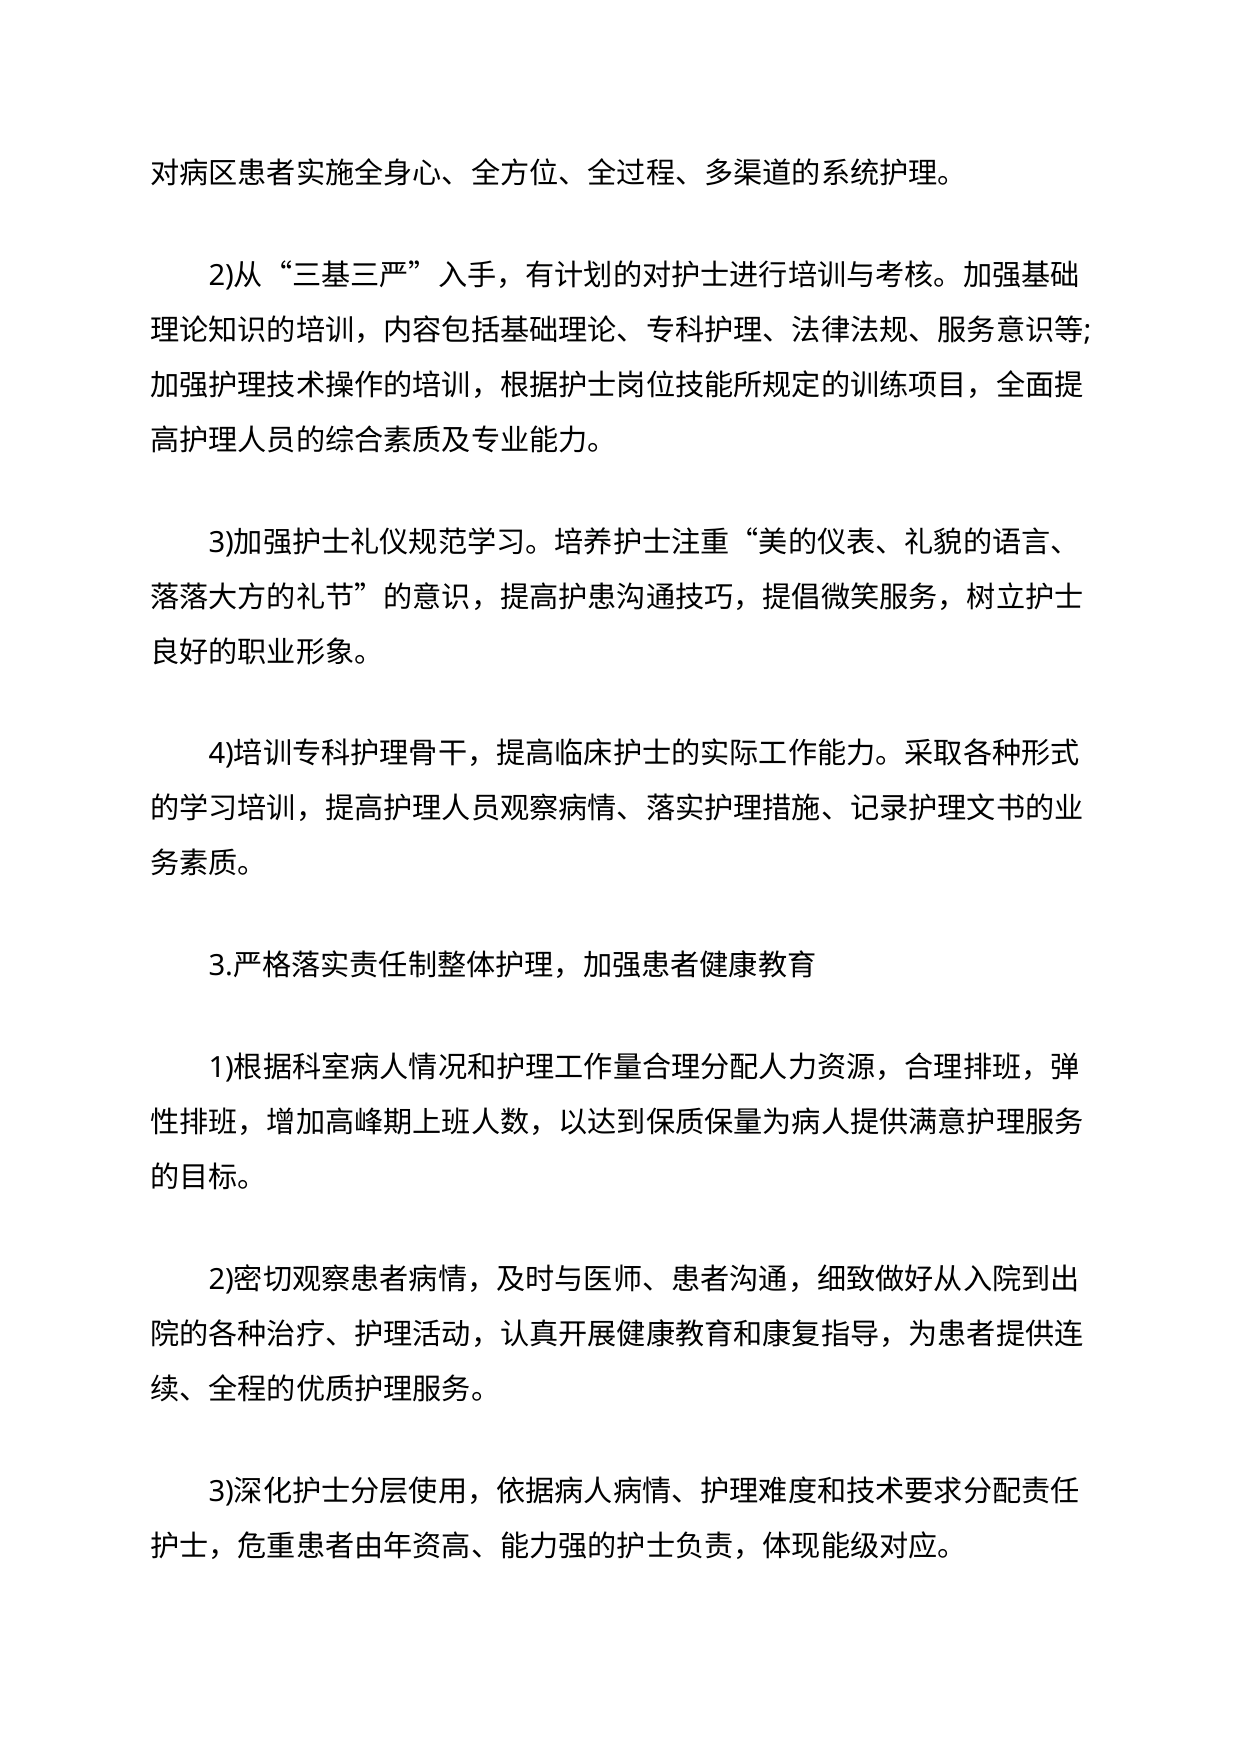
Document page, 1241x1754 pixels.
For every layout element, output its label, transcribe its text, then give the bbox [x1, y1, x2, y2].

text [150, 150, 1090, 192]
text 2)密切观察患者病情，及时与医师、患者沟通，细致做好从入院到出院的各种治疗、护理活动，认真开展健康教育和康复指导，为患者提供连续、全程的优质护理服务。 [150, 1255, 1090, 1408]
text 4)培训专科护理骨干，提高临床护士的实际工作能力。采取各种形式的学习培训，提高护理人员观察病情、落实护理措施、记录护理文书的业务素质。 [150, 730, 1090, 882]
text 2)从“三基三严”入手，有计划的对护士进行培训与考核。加强基础理论知识的培训，内容包括基础理论、专科护理、法律法规、服务意识等;加强护理技术操作的培训，根据护士岗位技能所规定的训练项目，全面提高护理人员的综合素质及专业能力。 [150, 252, 1090, 459]
text 3)深化护士分层使用，依据病人病情、护理难度和技术要求分配责任护士，危重患者由年资高、能力强的护士负责，体现能级对应。 [150, 1467, 1090, 1564]
text 3.严格落实责任制整体护理，加强患者健康教育 [150, 942, 1090, 984]
text 1)根据科室病人情况和护理工作量合理分配人力资源，合理排班，弹性排班，增加高峰期上班人数，以达到保质保量为病人提供满意护理服务的目标。 [150, 1044, 1090, 1196]
text 3)加强护士礼仪规范学习。培养护士注重“美的仪表、礼貌的语言、落落大方的礼节”的意识，提高护患沟通技巧，提倡微笑服务，树立护士良好的职业形象。 [150, 518, 1090, 671]
